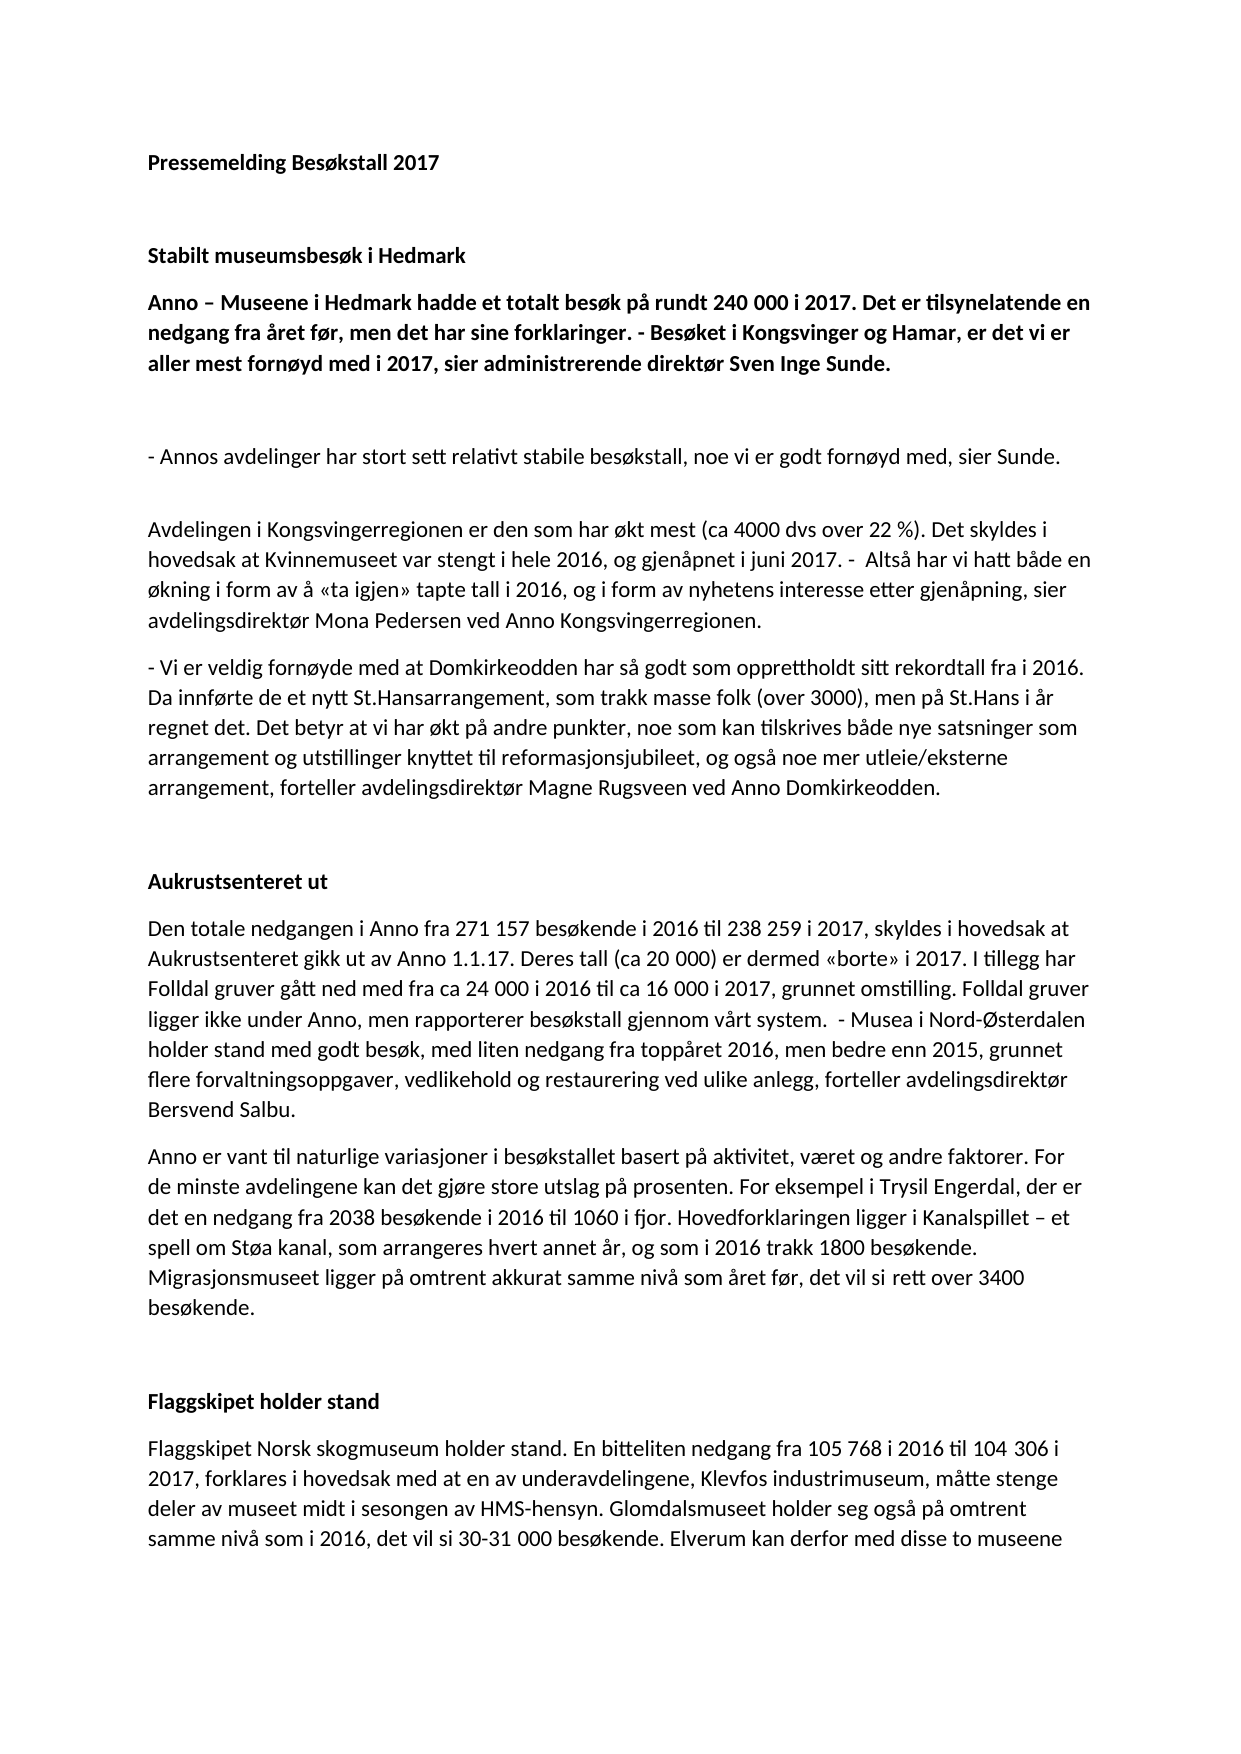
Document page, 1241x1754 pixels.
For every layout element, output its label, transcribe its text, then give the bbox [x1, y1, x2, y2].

text - Vi er veldig fornøyde med at Domkirkeodden har så godt som opprettholdt sitt rekordtall fra i 2016. Da innførte de et nytt St.Hansarrangement, som trakk masse folk (over 3000), men på St.Hans i år regnet det. Det betyr at vi har økt på andre punkter, noe som kan tilskrives både nye satsninger som arrangement og utstillinger knyttet til reformasjonsjubileet, og også noe mer utleie/eksterne arrangement, forteller avdelingsdirektør Magne Rugsveen ved Anno Domkirkeodden. [148, 653, 1093, 801]
text Aukrustsenteret ut [148, 867, 1093, 895]
text Anno – Museene i Hedmark hadde et totalt besøk på rundt 240 000 i 2017. Det er tilsynelatende en nedgang fra året før, men det har sine forklaringer. - Besøket i Kongsvinger og Hamar, er det vi er aller mest fornøyd med i 2017, sier administrerende direktør Sven Inge Sunde. [148, 288, 1093, 377]
text Pressemelding Besøkstall 2017 [148, 148, 1093, 176]
text Stabilt museumsbesøk i Hedmark [148, 241, 1093, 269]
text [148, 1434, 1093, 1552]
text Flaggskipet holder stand [148, 1387, 1093, 1415]
text Den totale nedgangen i Anno fra 271 157 besøkende i 2016 til 238 259 i 2017, skyldes i hovedsak at Aukrustsenteret gikk ut av Anno 1.1.17. Deres tall (ca 20 000) er dermed «borte» i 2017. I tillegg har Folldal gruver gått ned med fra ca 24 000 i 2016 til ca 16 000 i 2017, grunnet omstilling. Folldal gruver ligger ikke under Anno, men rapporterer besøkstall gjennom vårt system. - Musea i Nord-Østerdalen holder stand med godt besøk, med liten nedgang fra toppåret 2016, men bedre enn 2015, grunnet flere forvaltningsoppgaver, vedlikehold og restaurering ved ulike anlegg, forteller avdelingsdirektør Bersvend Salbu. [148, 914, 1093, 1123]
text Anno er vant til naturlige variasjoner i besøkstallet basert på aktivitet, været og andre faktorer. For de minste avdelingene kan det gjøre store utslag på prosenten. For eksempel i Trysil Engerdal, der er det en nedgang fra 2038 besøkende i 2016 til 1060 i fjor. Hovedforklaringen ligger i Kanalspillet – et spell om Støa kanal, som arrangeres hvert annet år, og som i 2016 trakk 1800 besøkende. Migrasjonsmuseet ligger på omtrent akkurat samme nivå som året før, det vil si rett over 3400 besøkende. [148, 1142, 1093, 1321]
text Avdelingen i Kongsvingerregionen er den som har økt mest (ca 4000 dvs over 22 %). Det skyldes i hovedsak at Kvinnemuseet var stengt i hele 2016, og gjenåpnet i juni 2017. - Altså har vi hatt både en økning i form av å «ta igjen» tapte tall i 2016, og i form av nyhetens interesse etter gjenåpning, sier avdelingsdirektør Mona Pedersen ved Anno Kongsvingerregionen. [148, 515, 1093, 634]
text - Annos avdelinger har stort sett relativt stabile besøkstall, noe vi er godt fornøyd med, sier Sunde. [148, 442, 1093, 470]
